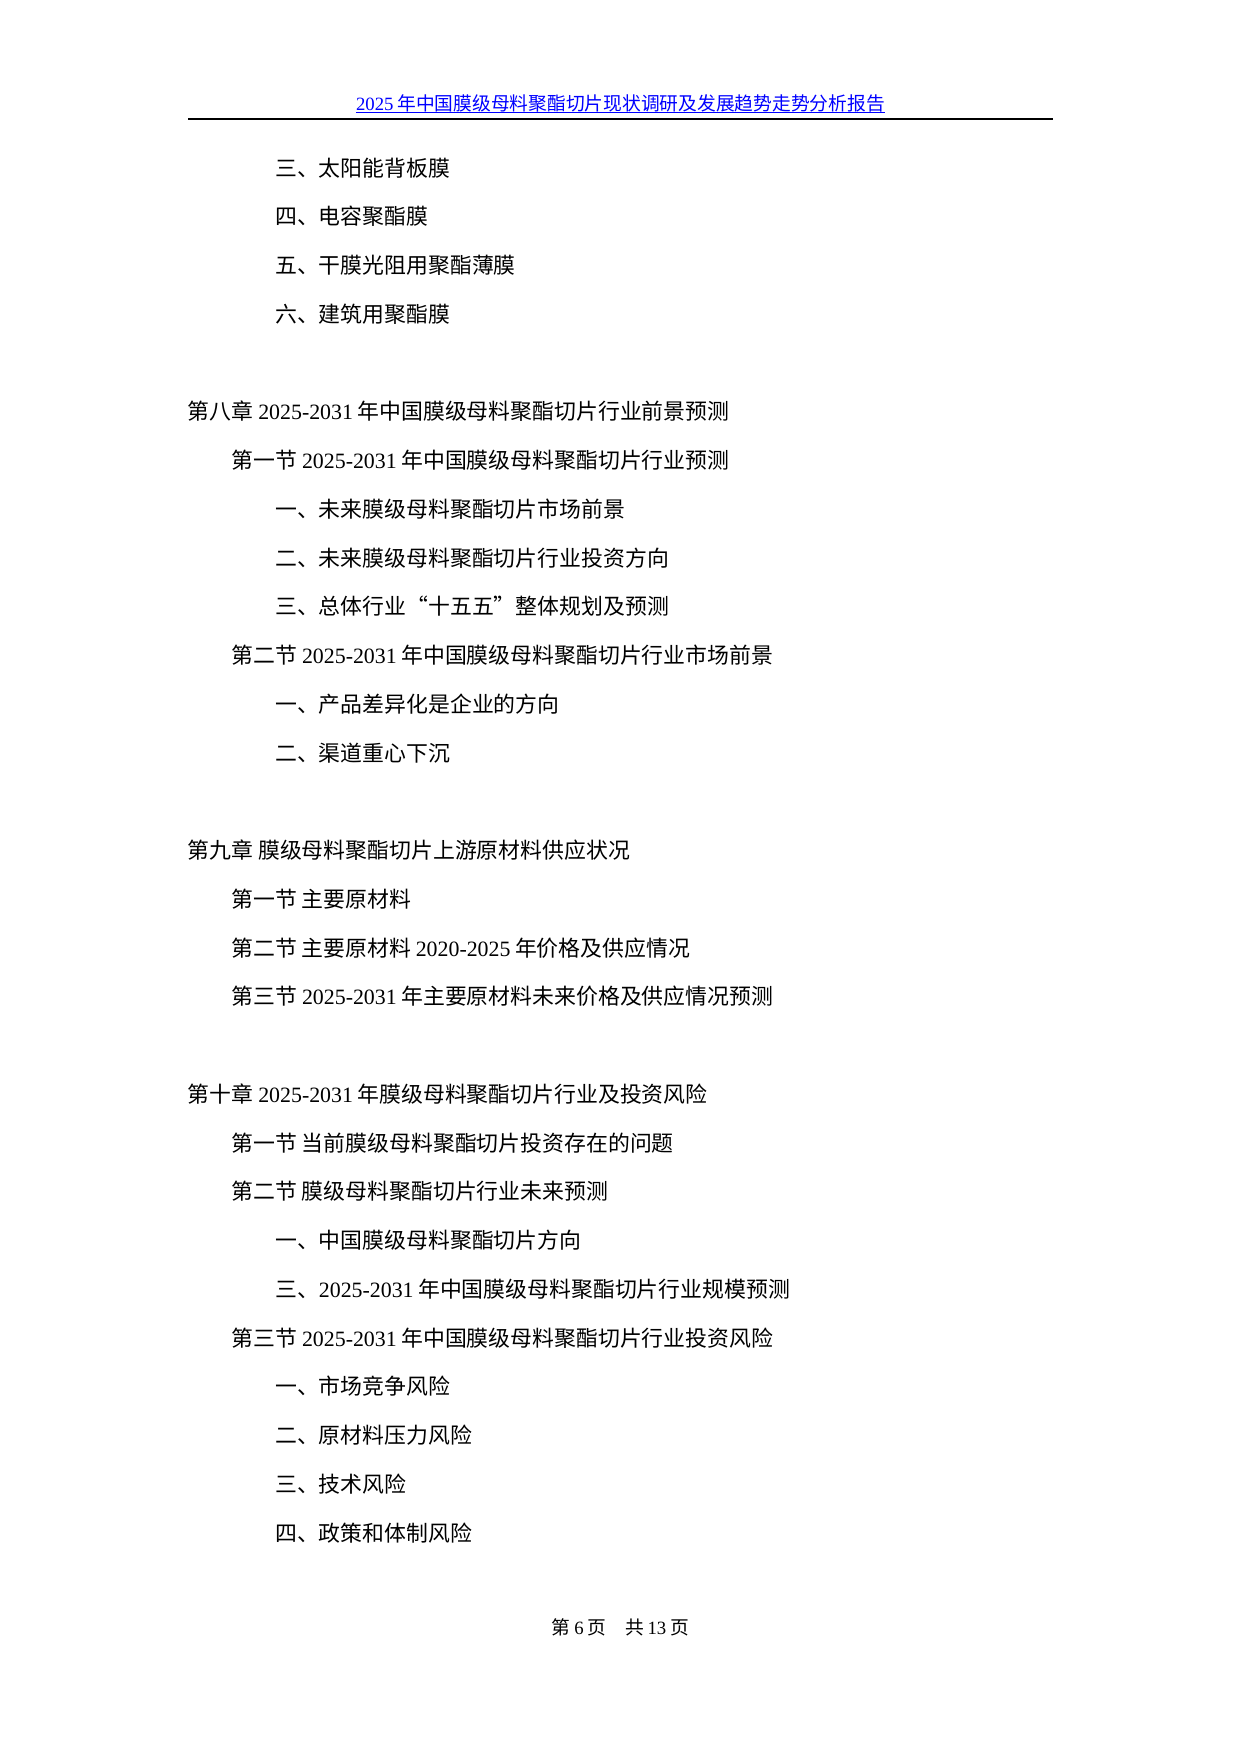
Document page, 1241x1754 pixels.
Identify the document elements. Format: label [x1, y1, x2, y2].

text [187, 150, 1053, 1548]
